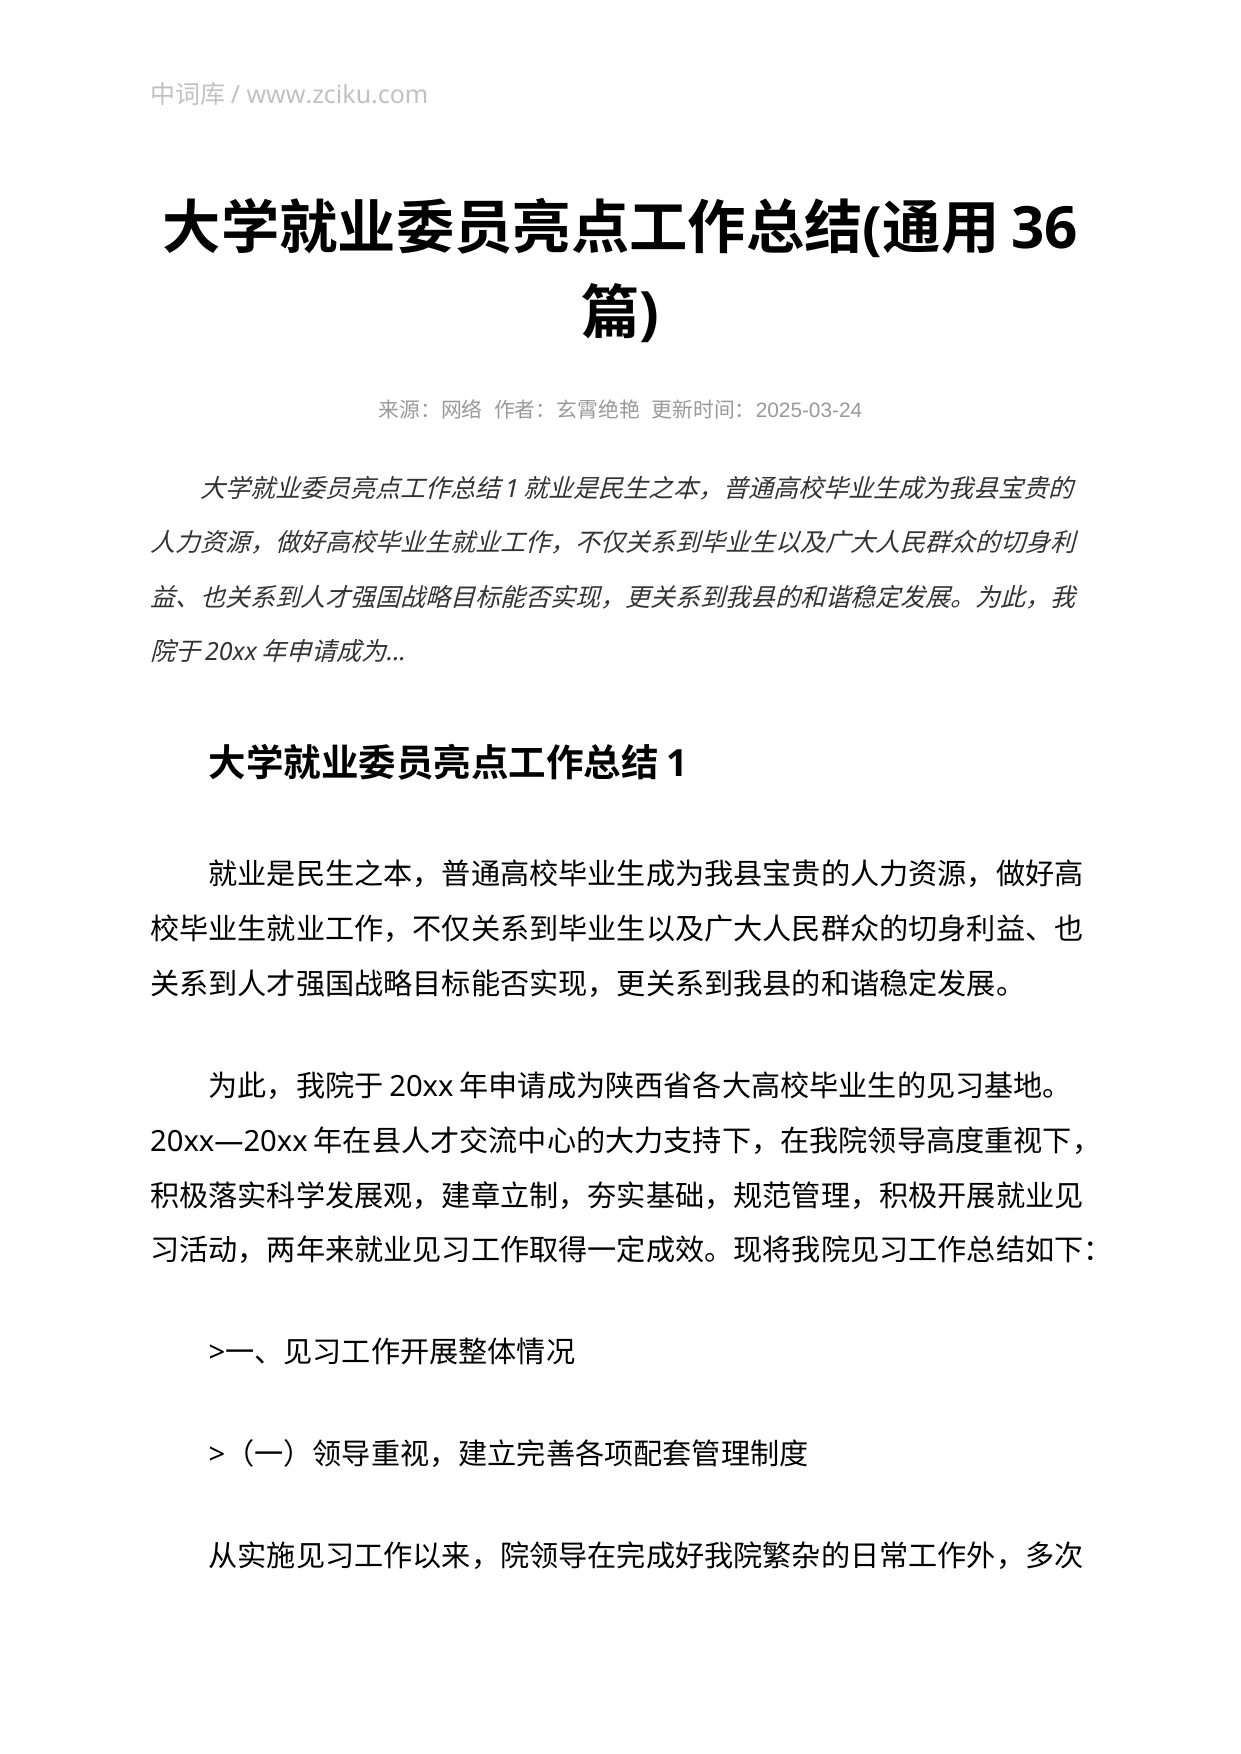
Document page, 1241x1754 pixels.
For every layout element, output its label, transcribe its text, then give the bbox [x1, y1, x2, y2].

text 来源：网络 作者：玄霄绝艳 更新时间：2025-03-24 [150, 398, 1090, 422]
text >一、见习工作开展整体情况 [150, 1329, 1090, 1371]
subtitle 大学就业委员亮点工作总结(通用36篇) [150, 181, 1090, 351]
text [150, 1533, 1090, 1575]
text 为此，我院于20xx年申请成为陕西省各大高校毕业生的见习基地。20xx—20xx年在县人才交流中心的大力支持下，在我院领导高度重视下，积极落实科学发展观，建章立制，夯实基础，规范管理，积极开展就业见习活动，两年来就业见习工作取得一定成效。现将我院见习工作总结如下： [150, 1062, 1090, 1269]
text >（一）领导重视，建立完善各项配套管理制度 [150, 1431, 1090, 1473]
text 就业是民生之本，普通高校毕业生成为我县宝贵的人力资源，做好高校毕业生就业工作，不仅关系到毕业生以及广大人民群众的切身利益、也关系到人才强国战略目标能否实现，更关系到我县的和谐稳定发展。 [150, 851, 1090, 1003]
text 大学就业委员亮点工作总结1就业是民生之本，普通高校毕业生成为我县宝贵的人力资源，做好高校毕业生就业工作，不仅关系到毕业生以及广大人民群众的切身利益、也关系到人才强国战略目标能否实现，更关系到我县的和谐稳定发展。为此，我院于20xx年申请成为... [150, 468, 1090, 668]
text 大学就业委员亮点工作总结1 [150, 733, 1090, 787]
